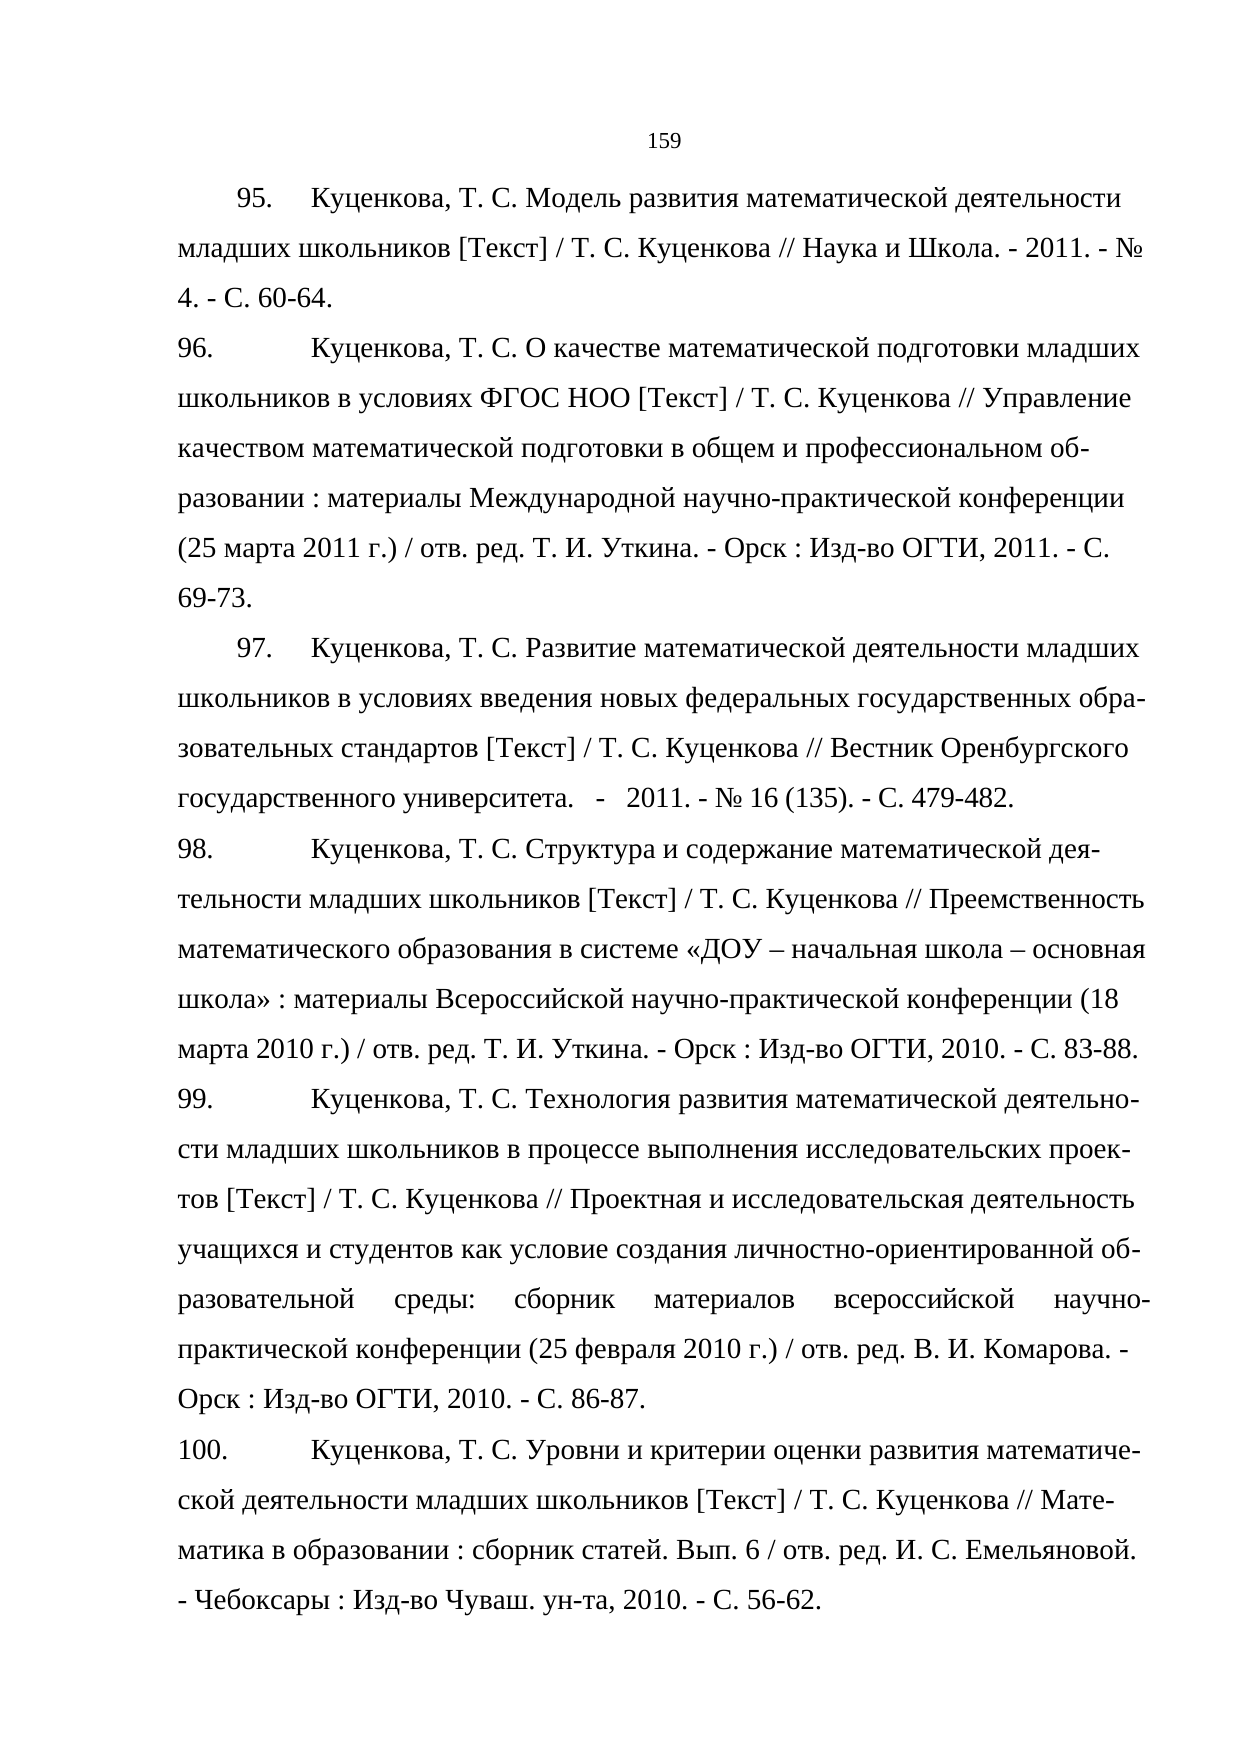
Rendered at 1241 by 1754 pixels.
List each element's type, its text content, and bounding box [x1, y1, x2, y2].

list Куценкова, Т. С. Структура и содержание математической деятельности младших школьников [Текст] / Т. С. Куценкова // Преемственность математического образования в системе «ДОУ – начальная школа – основная школа» : материалы Всероссийской научно-практической конференции (18 марта 2010 г.) / отв. ред. Т. И. Уткина. - Орск : Изд-во ОГТИ, 2010. - С. 83-88. [177, 818, 1152, 1068]
list Куценкова, Т. С. Модель развития математической деятельности младших школьников [Текст] / Т. С. Куценкова // Наука и Школа. - 2011. - № 4. - С. 60-64. [177, 168, 1151, 318]
list Куценкова, Т. С. О качестве математической подготовки младших школьников в условиях ФГОС НОО [Текст] / Т. С. Куценкова // Управление качеством математической подготовки в общем и профессиональном образовании : материалы Международной научно-практической конференции (25 марта 2011 г.) / отв. ред. Т. И. Уткина. - Орск : Изд-во ОГТИ, 2011. - С. 69-73. [177, 318, 1152, 618]
list Куценкова, Т. С. Технология развития математической деятельности младших школьников в процессе выполнения исследовательских проектов [Текст] / Т. С. Куценкова // Проектная и исследовательская деятельность учащихся и студентов как условие создания личностно-ориентированной образовательной среды: сборник материалов всероссийской научно-практической конференции (25 февраля 2010 г.) / отв. ред. В. И. Комарова. -Орск : Изд-во ОГТИ, 2010. - С. 86-87. [177, 1069, 1152, 1419]
list Куценкова, Т. С. Уровни и критерии оценки развития математической деятельности младших школьников [Текст] / Т. С. Куценкова // Математика в образовании : сборник статей. Вып. 6 / отв. ред. И. С. Емельяновой. - Чебоксары : Изд-во Чуваш. ун-та, 2010. - С. 56-62. [177, 1419, 1152, 1619]
text 159 [177, 127, 1151, 153]
list Куценкова, Т. С. Развитие математической деятельности младших школьников в условиях введения новых федеральных государственных образовательных стандартов [Текст] / Т. С. Куценкова // Вестник Оренбургского государственного университета. - 2011. - № 16 (135). - С. 479-482. [177, 618, 1151, 818]
